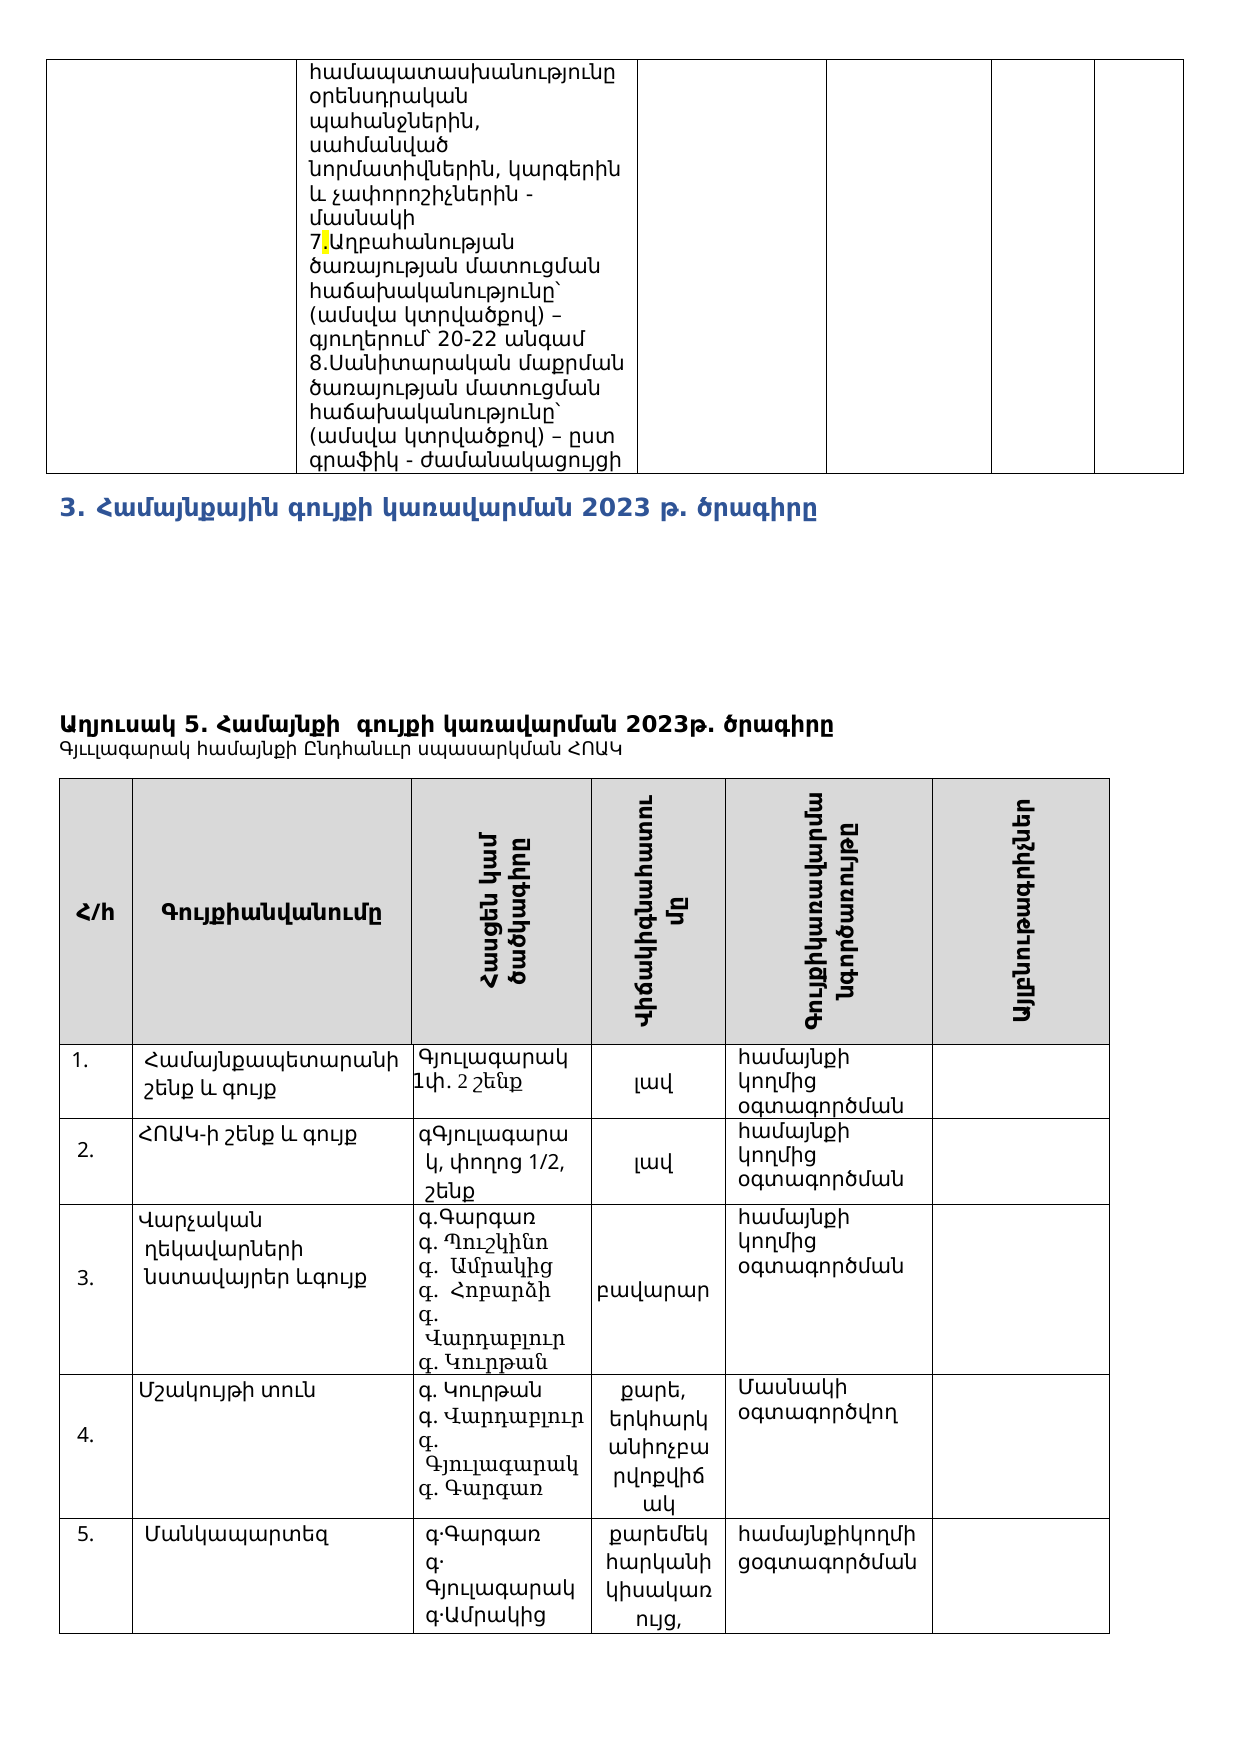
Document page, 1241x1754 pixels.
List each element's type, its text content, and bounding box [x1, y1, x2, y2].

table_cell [992, 60, 1094, 473]
table_cell լավ [592, 1119, 725, 1204]
table_header Գույքիանվանումը [133, 779, 411, 1044]
table_cell գԳյուլագարակ, փողոց 1/2, շենք [414, 1119, 591, 1204]
table_cell [60, 1519, 132, 1632]
table_header Հասցեն կամ ծածկագիրը [412, 779, 591, 1044]
table_cell Մշակույթի տուն [133, 1375, 413, 1518]
table_cell [933, 1045, 1109, 1118]
table_cell համայնքի կողմից օգտագործման [726, 1205, 932, 1374]
table_cell համայնքի կողմից օգտագործման [726, 1119, 932, 1204]
table_cell [60, 1375, 132, 1518]
table_header Գույքիկառավարմանգործառույթը [726, 779, 932, 1044]
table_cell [1095, 60, 1183, 473]
table_header Այլբնութագրիչներ [933, 779, 1109, 1044]
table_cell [827, 60, 991, 473]
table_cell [638, 60, 826, 473]
table_cell գ․Գարգառ գ․ Պուշկինո գ․ Ամրակից գ․ Հոբարձի գ․ Վարդաբլուր գ․ Կուրթան [414, 1205, 591, 1374]
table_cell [726, 1519, 932, 1632]
table_header Վիճակիգնահատումը [592, 779, 725, 1044]
text Աղյուսակ 5. Համայնքի գույքի կառավարման 2023թ. ծրագիրը [59, 712, 1152, 738]
table_header Հ/հ [60, 779, 132, 1044]
text Գյււլագարակ համայնքի Ընդհանււր սպասարկման ՀՈԱԿ [52, 738, 1161, 760]
table_cell քարե, երկհարկանիոչբարվոքվիճակ [592, 1375, 725, 1518]
table_cell Համայնքապետարանի շենք և գույք [133, 1045, 413, 1118]
table_cell լավ [592, 1045, 725, 1118]
table_cell [933, 1119, 1109, 1204]
table_cell համայնքի կողմից օգտագործման [726, 1045, 932, 1118]
table_cell [60, 1045, 132, 1118]
table_cell Գյուլագարակ 1փ․ 2 շենք [414, 1045, 591, 1118]
table_cell [60, 1205, 132, 1374]
table_cell ՀՈԱԿ-ի շենք և գույք [133, 1119, 413, 1204]
table_cell [933, 1375, 1109, 1518]
table_cell Մասնակի օգտագործվող [726, 1375, 932, 1518]
table_cell [60, 1119, 132, 1204]
table_cell գ. Կուրթան գ․ Վարդաբլուր գ․ Գյուլագարակ գ․ Գարգառ [414, 1375, 591, 1518]
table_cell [592, 1519, 725, 1632]
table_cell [47, 60, 296, 473]
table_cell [414, 1519, 591, 1632]
subtitle Համայնքային գույքի կառավարման 2023 թ. ծրագիրը [59, 493, 1152, 522]
table_cell Մանկապարտեզ [133, 1519, 413, 1632]
table_cell Վարչական ղեկավարների նստավայրեր ևգույք [133, 1205, 413, 1374]
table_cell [297, 60, 637, 473]
table_cell բավարար [592, 1205, 725, 1374]
table_cell [933, 1205, 1109, 1374]
table_cell [933, 1519, 1109, 1632]
